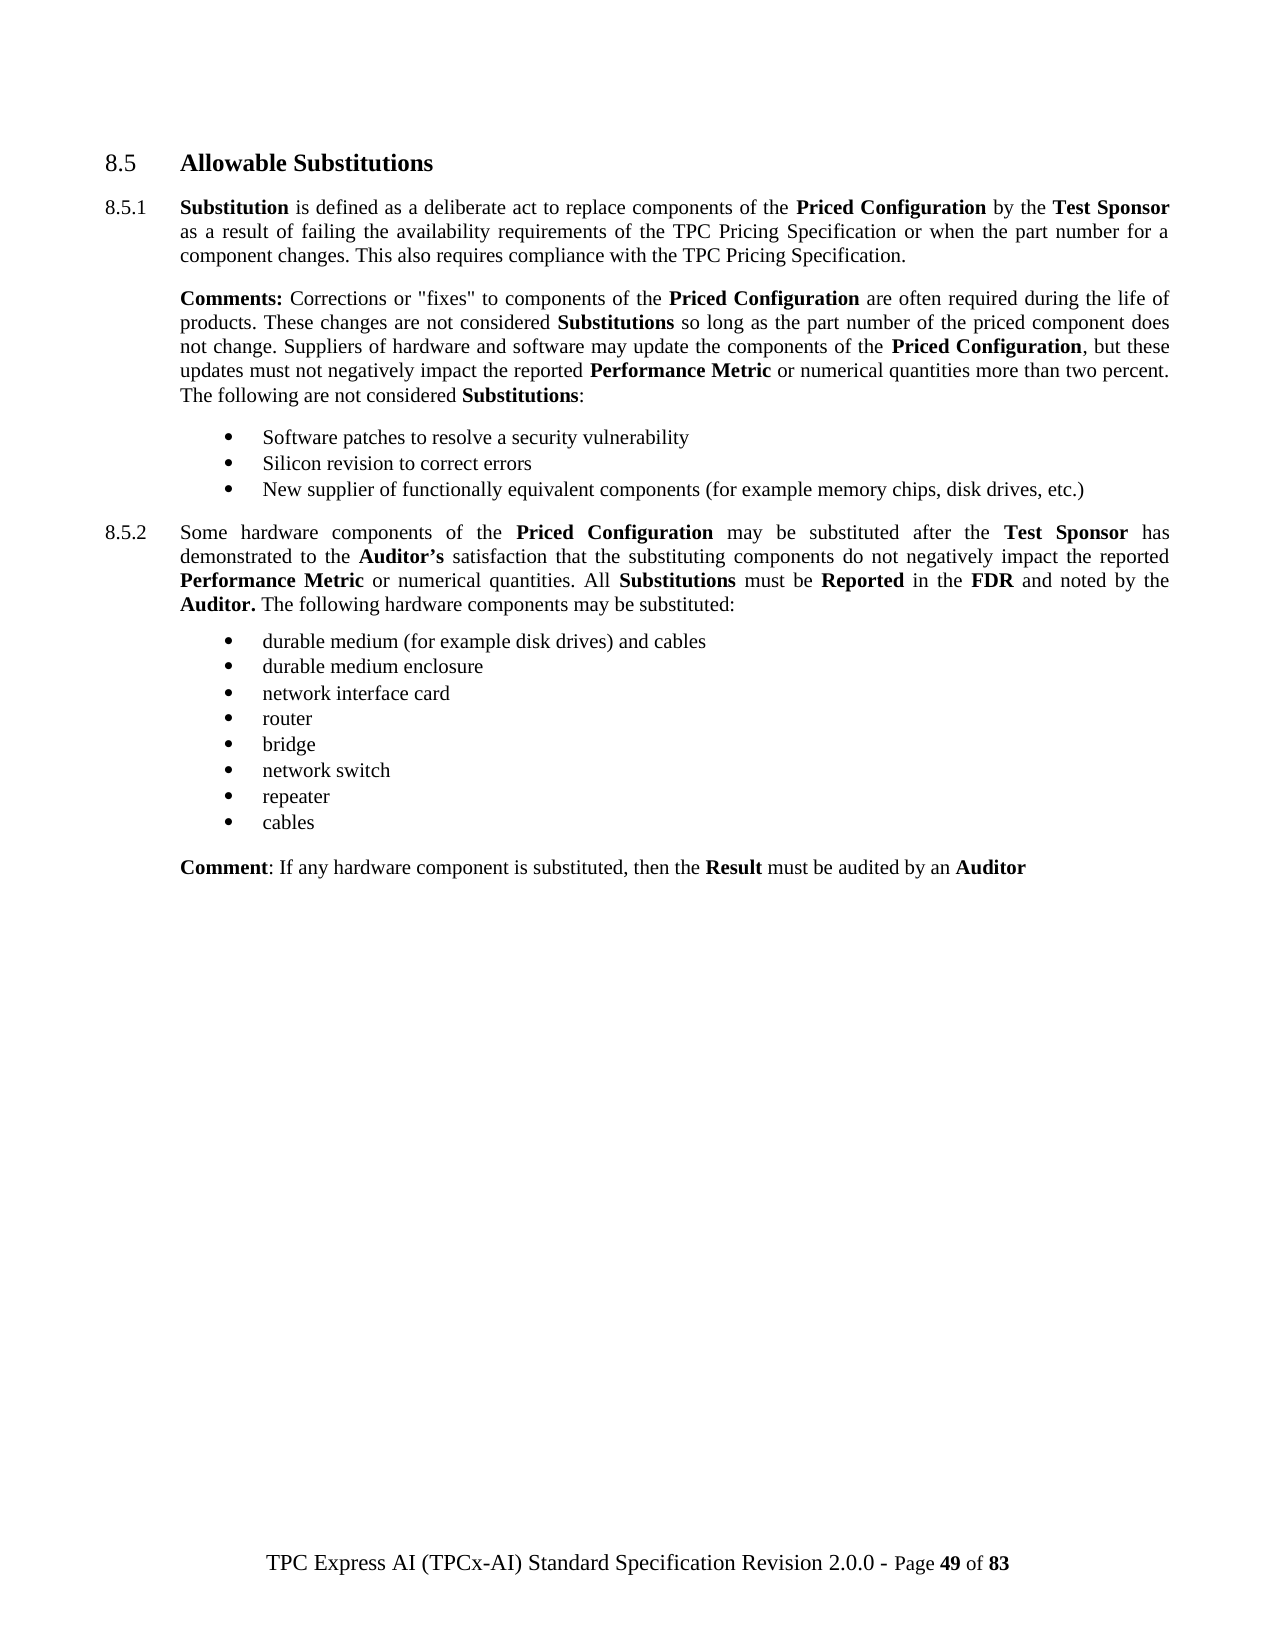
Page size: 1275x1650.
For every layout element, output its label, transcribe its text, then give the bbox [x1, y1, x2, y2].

subtitle Some hardware components of the Priced Configuration may be substituted after the Test Sponsor has demonstrated to the Auditor’s satisfaction that the substituting components do not negatively impact the reported Performance Metric or numerical quantities. All Substitutions must be Reported in the FDR and noted by the Auditor. The following hardware components may be substituted: [105, 520, 1170, 616]
list repeater [225, 784, 1170, 808]
list New supplier of functionally equivalent components (for example memory chips, disk drives, etc.) [225, 477, 1170, 501]
list cables [225, 810, 1170, 834]
text Comment: If any hardware component is substituted, then the Result must be audited by an Auditor [180, 855, 1170, 879]
list network interface card [225, 680, 1170, 704]
subtitle Substitution is defined as a deliberate act to replace components of the Priced Configuration by the Test Sponsor as a result of failing the availability requirements of the TPC Pricing Specification or when the part number for a component changes. This also requires compliance with the TPC Pricing Specification. [105, 195, 1170, 267]
subtitle Allowable Substitutions [105, 148, 1170, 176]
list bridge [225, 732, 1170, 756]
text Comments: Corrections or "fixes" to components of the Priced Configuration are often required during the life of products. These changes are not considered Substitutions so long as the part number of the priced component does not change. Suppliers of hardware and software may update the components of the Priced Configuration, but these updates must not negatively impact the reported Performance Metric or numerical quantities more than two percent. The following are not considered Substitutions: [180, 286, 1170, 407]
list Software patches to resolve a security vulnerability [225, 425, 1170, 449]
list network switch [225, 758, 1170, 782]
list router [225, 706, 1170, 730]
list durable medium (for example disk drives) and cables [225, 628, 1170, 653]
list Silicon revision to correct errors [225, 451, 1170, 475]
list durable medium enclosure [225, 654, 1170, 678]
